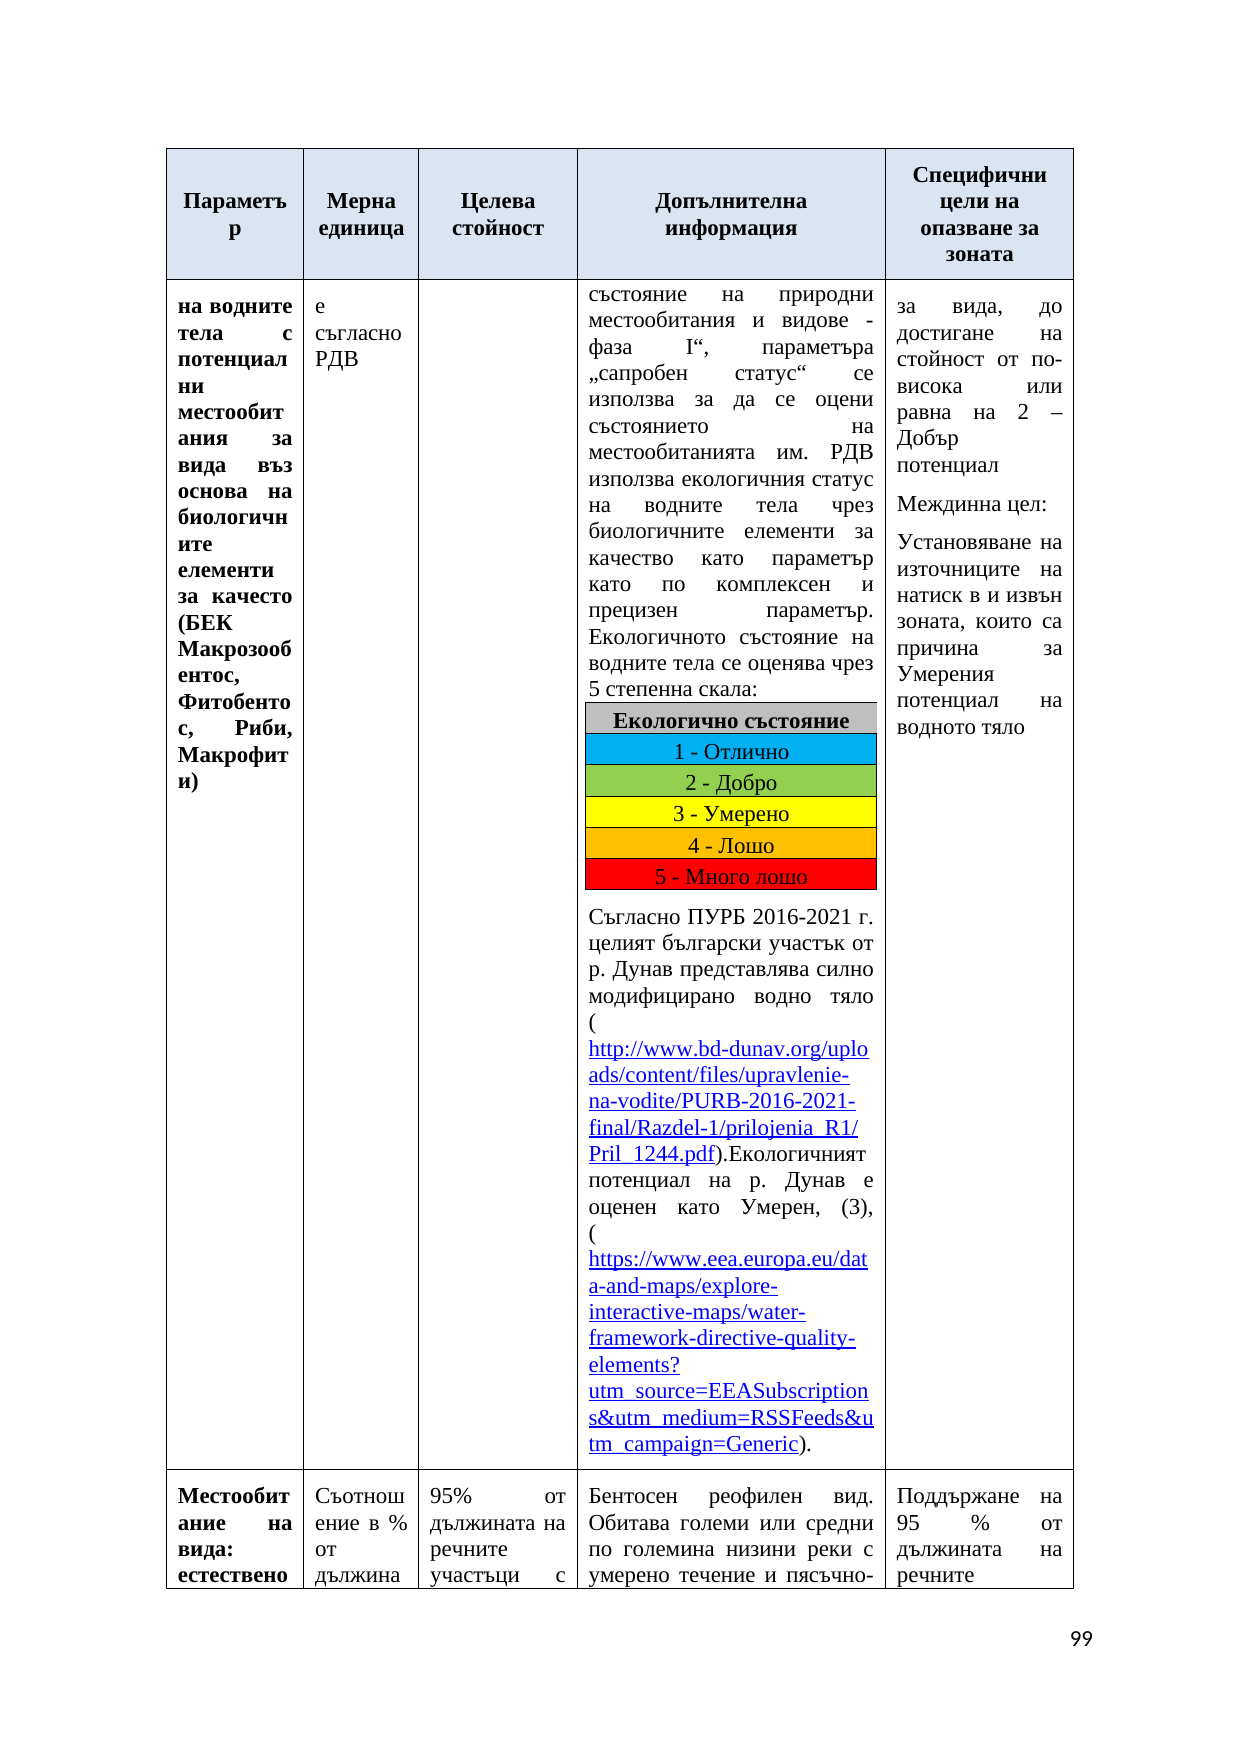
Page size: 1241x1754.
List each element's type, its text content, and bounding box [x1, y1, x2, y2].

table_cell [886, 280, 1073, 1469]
table_header Параметър [167, 149, 303, 279]
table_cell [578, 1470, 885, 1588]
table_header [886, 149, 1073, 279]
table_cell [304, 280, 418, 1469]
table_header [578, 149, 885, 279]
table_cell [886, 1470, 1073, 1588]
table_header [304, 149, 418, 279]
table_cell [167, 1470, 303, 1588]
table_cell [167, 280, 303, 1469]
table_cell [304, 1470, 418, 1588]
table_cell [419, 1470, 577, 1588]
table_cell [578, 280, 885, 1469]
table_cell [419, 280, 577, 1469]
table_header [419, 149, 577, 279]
